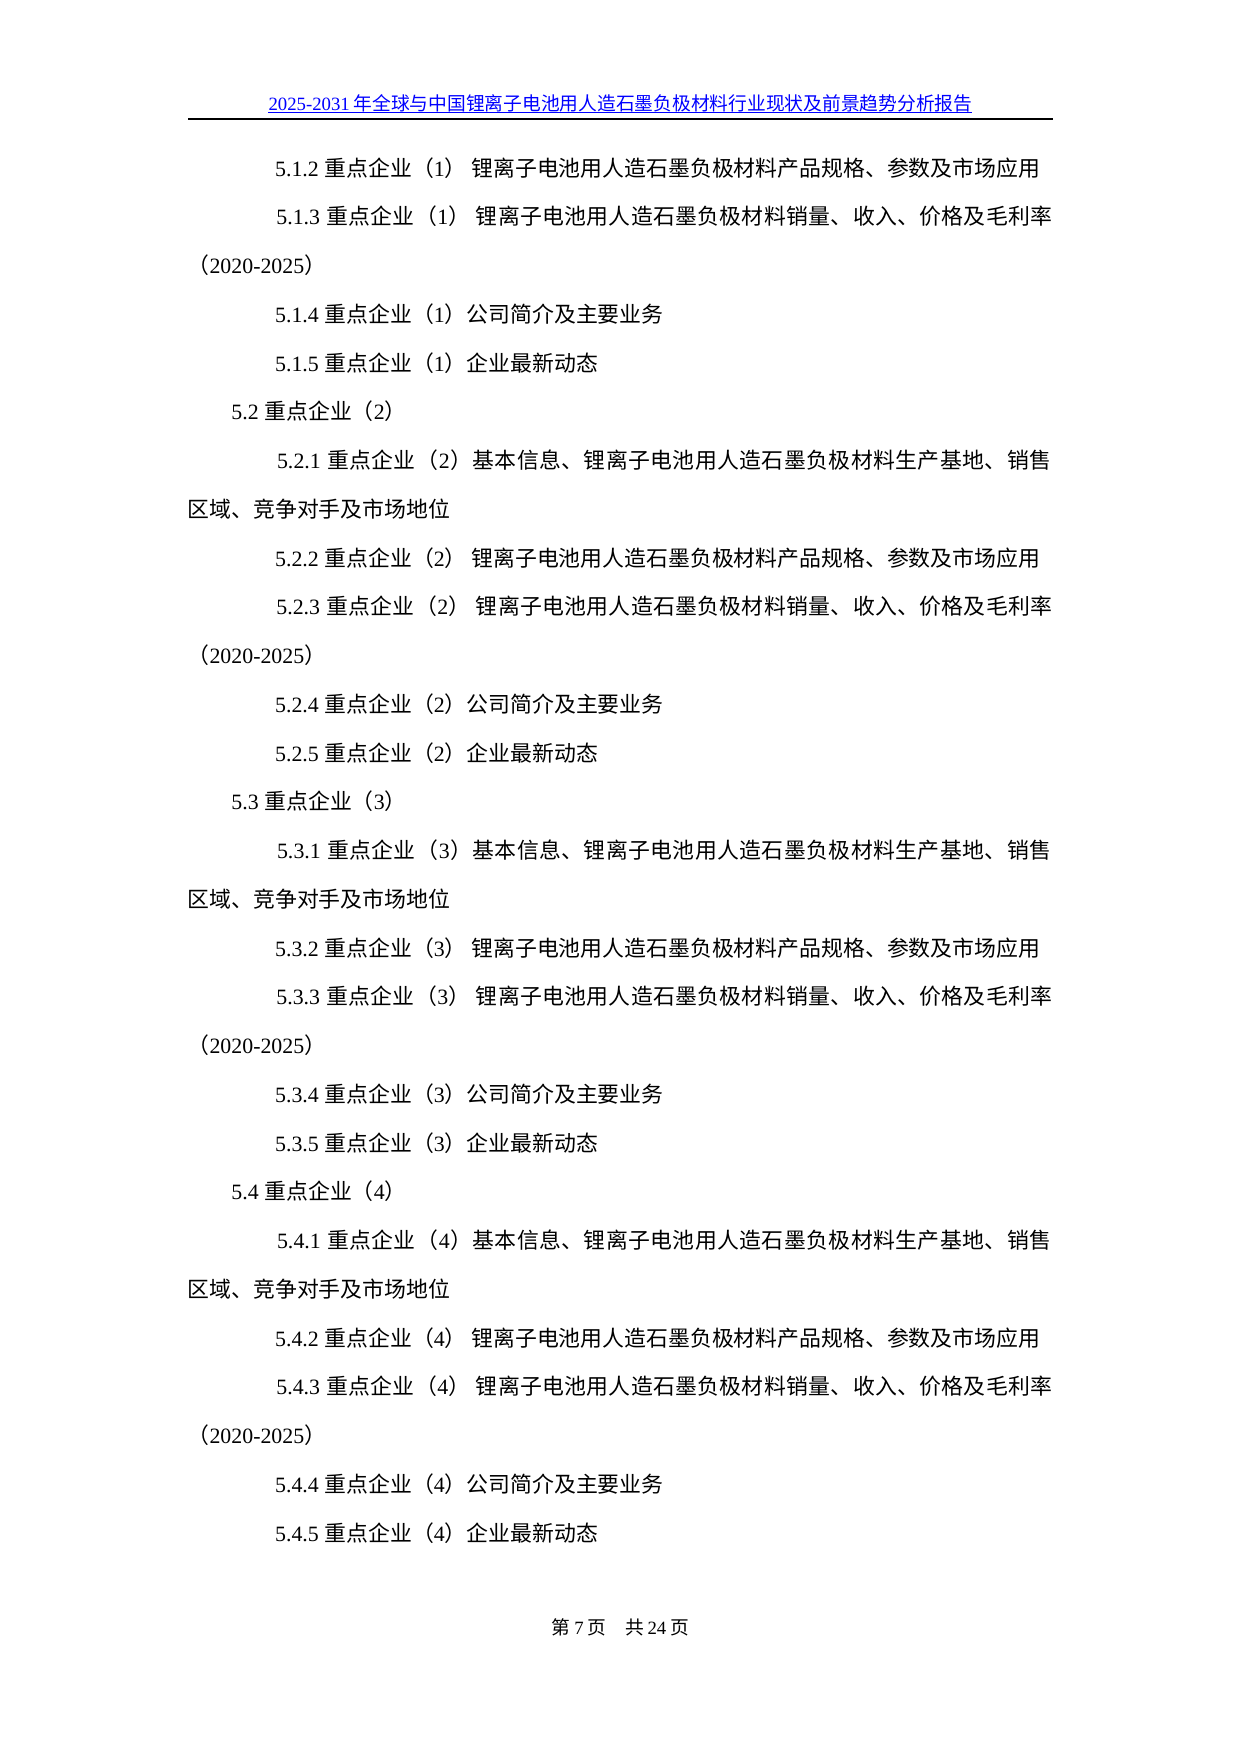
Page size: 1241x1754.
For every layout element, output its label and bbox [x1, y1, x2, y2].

text [187, 150, 1053, 1548]
